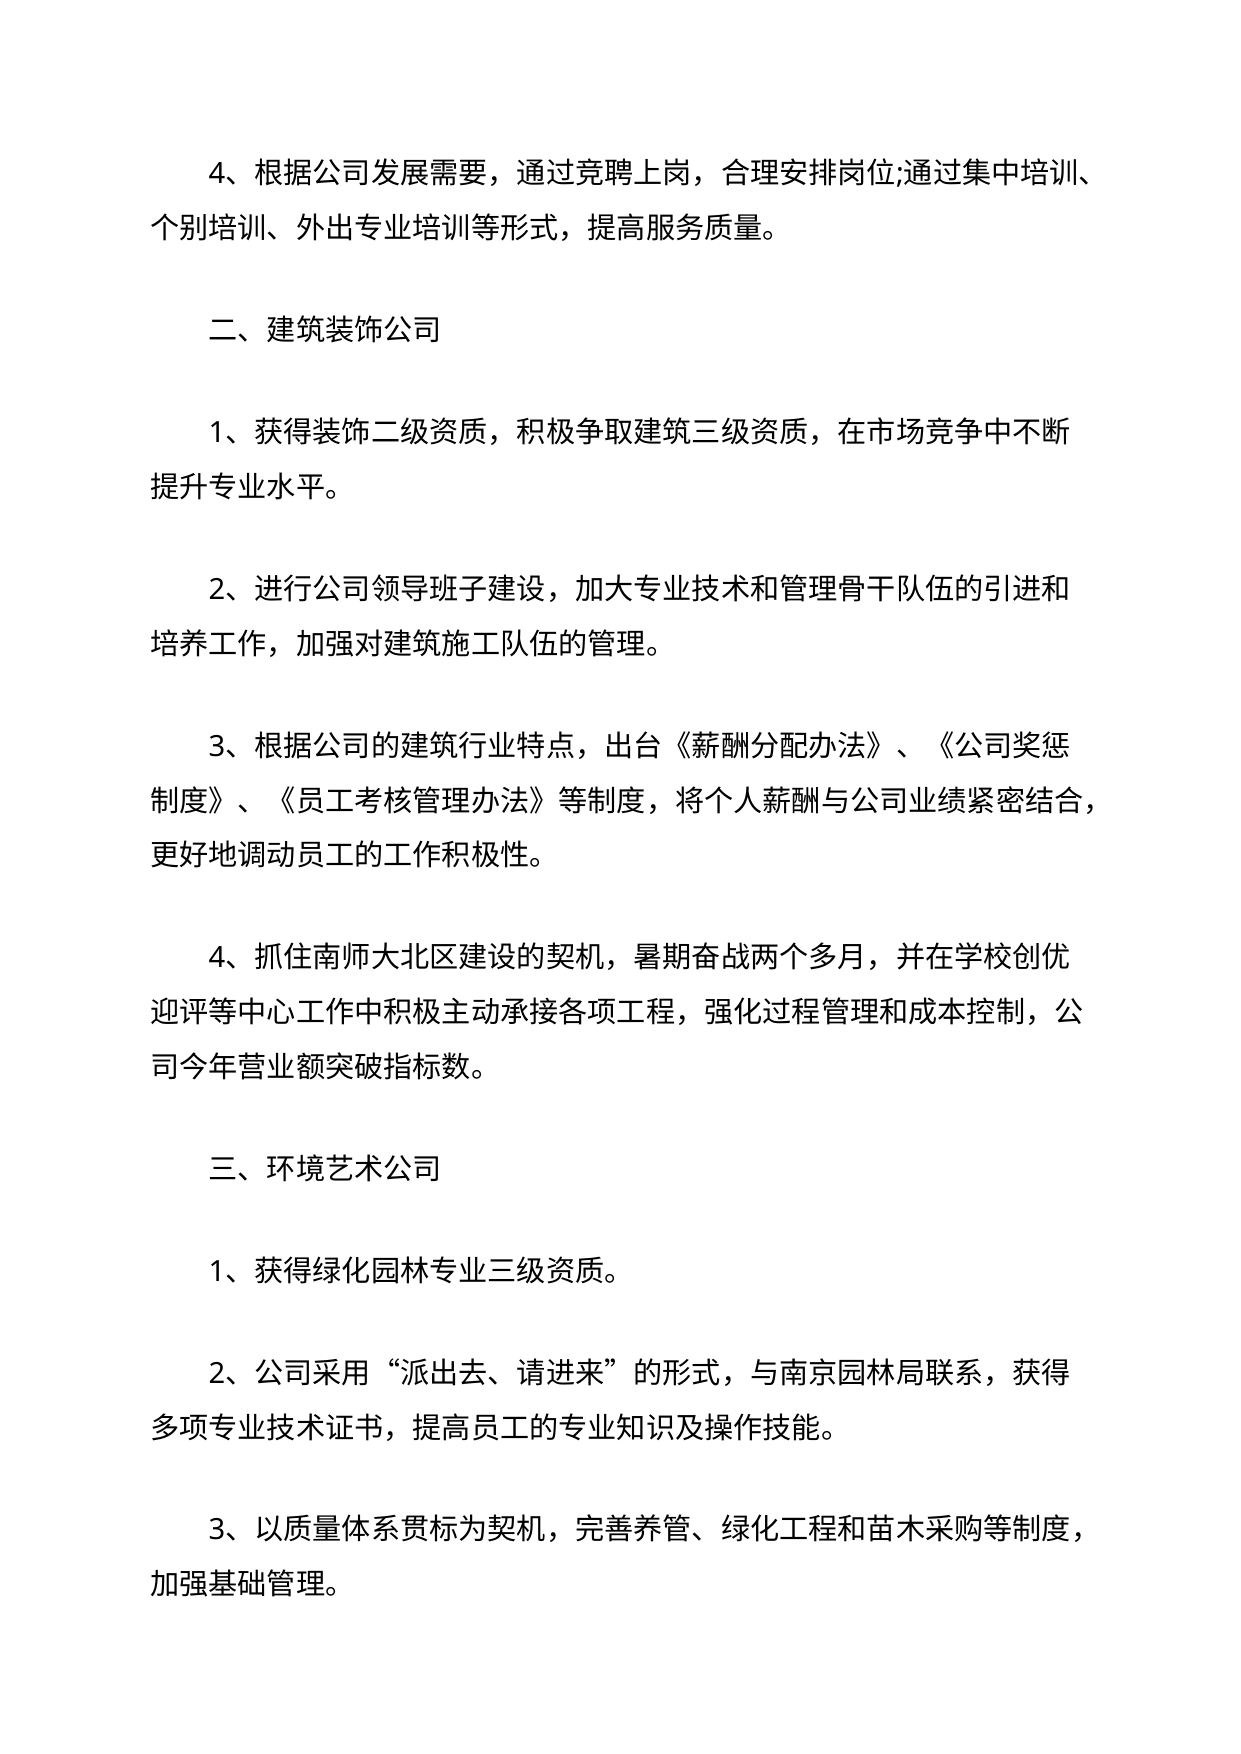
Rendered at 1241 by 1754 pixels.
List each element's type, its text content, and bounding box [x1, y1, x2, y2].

text 3、根据公司的建筑行业特点，出台《薪酬分配办法》、《公司奖惩制度》、《员工考核管理办法》等制度，将个人薪酬与公司业绩紧密结合，更好地调动员工的工作积极性。 [150, 722, 1090, 874]
text 3、以质量体系贯标为契机，完善养管、绿化工程和苗木采购等制度，加强基础管理。 [150, 1506, 1090, 1603]
text 2、公司采用“派出去、请进来”的形式，与南京园林局联系，获得多项专业技术证书，提高员工的专业知识及操作技能。 [150, 1349, 1090, 1446]
text 2、进行公司领导班子建设，加大专业技术和管理骨干队伍的引进和培养工作，加强对建筑施工队伍的管理。 [150, 565, 1090, 663]
text 三、环境艺术公司 [150, 1145, 1090, 1188]
text 1、获得装饰二级资质，积极争取建筑三级资质，在市场竞争中不断提升专业水平。 [150, 408, 1090, 506]
text 4、根据公司发展需要，通过竞聘上岗，合理安排岗位;通过集中培训、个别培训、外出专业培训等形式，提高服务质量。 [150, 150, 1090, 247]
text 1、获得绿化园林专业三级资质。 [150, 1247, 1090, 1289]
text 二、建筑装饰公司 [150, 307, 1090, 349]
text 4、抓住南师大北区建设的契机，暑期奋战两个多月，并在学校创优迎评等中心工作中积极主动承接各项工程，强化过程管理和成本控制，公司今年营业额突破指标数。 [150, 934, 1090, 1086]
